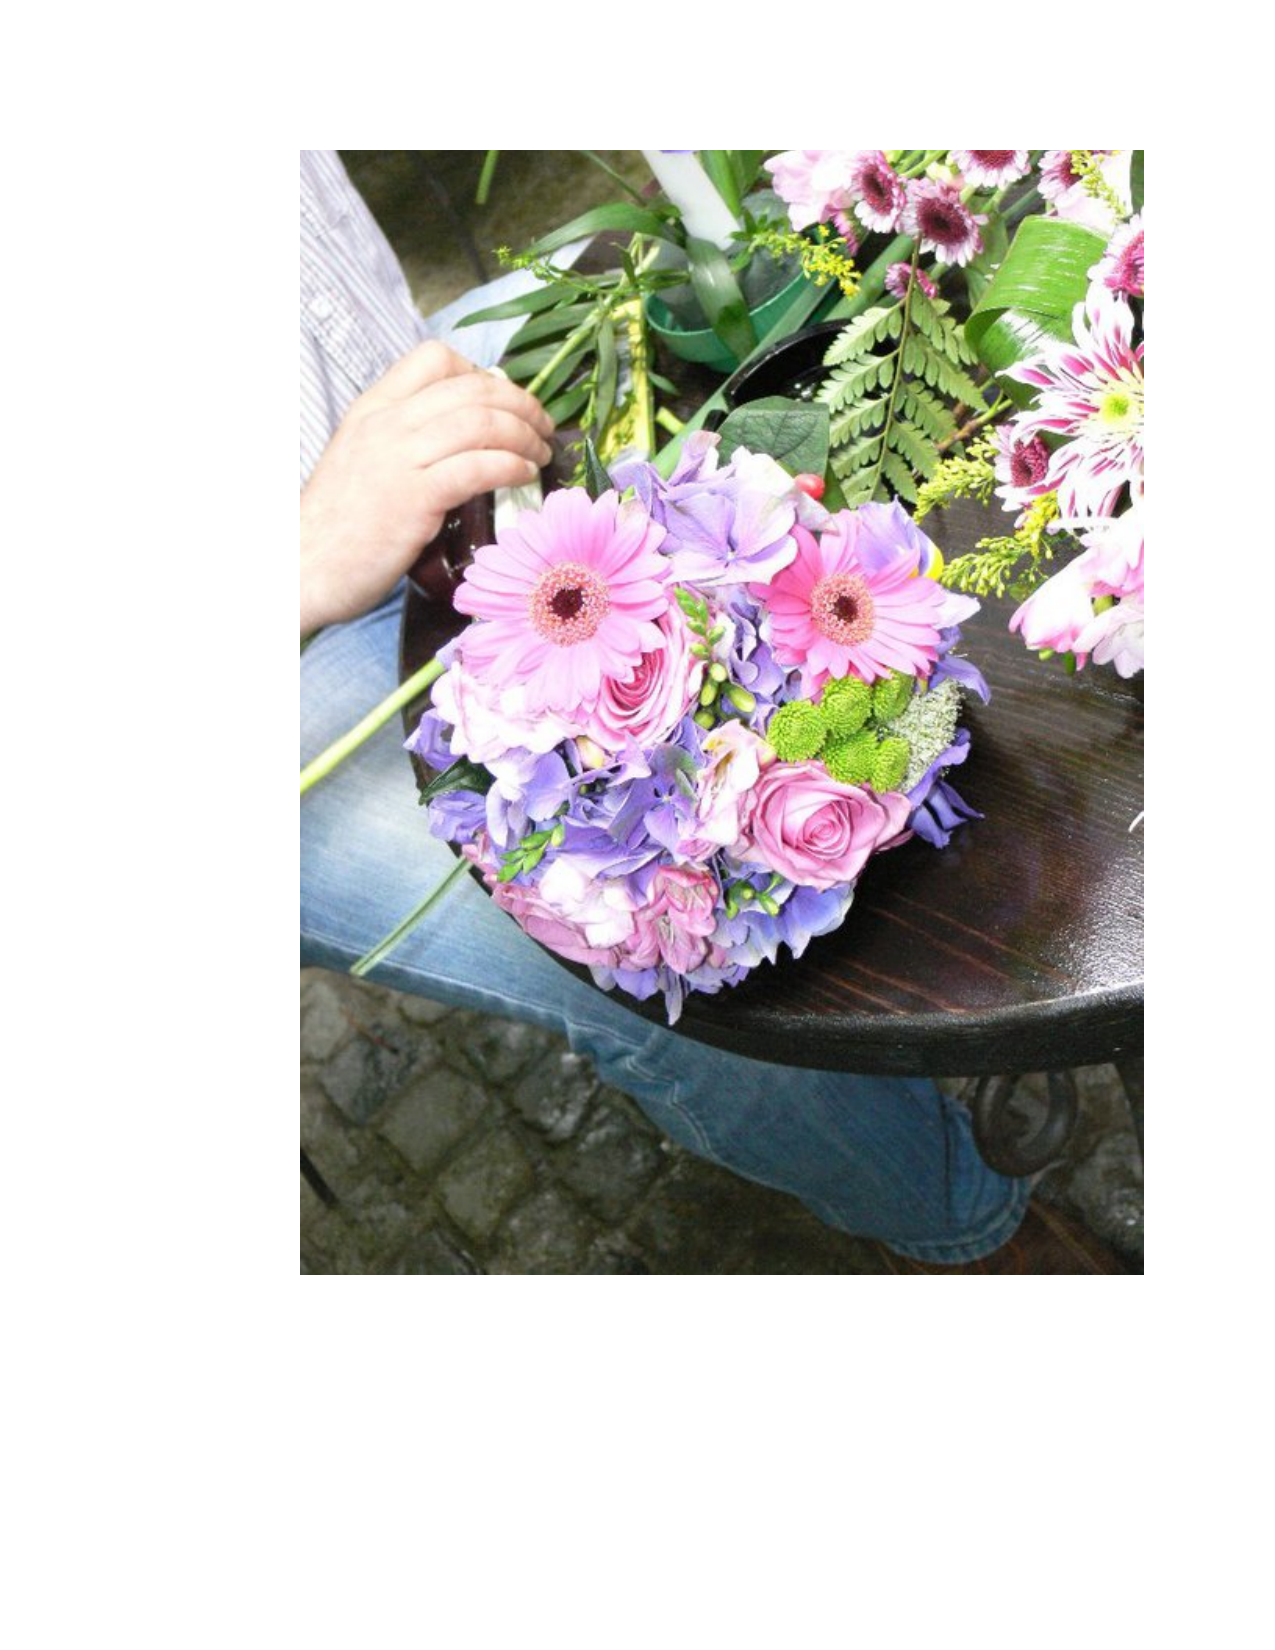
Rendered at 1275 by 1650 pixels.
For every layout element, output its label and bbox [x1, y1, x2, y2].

picture [300, 150, 1144, 1275]
